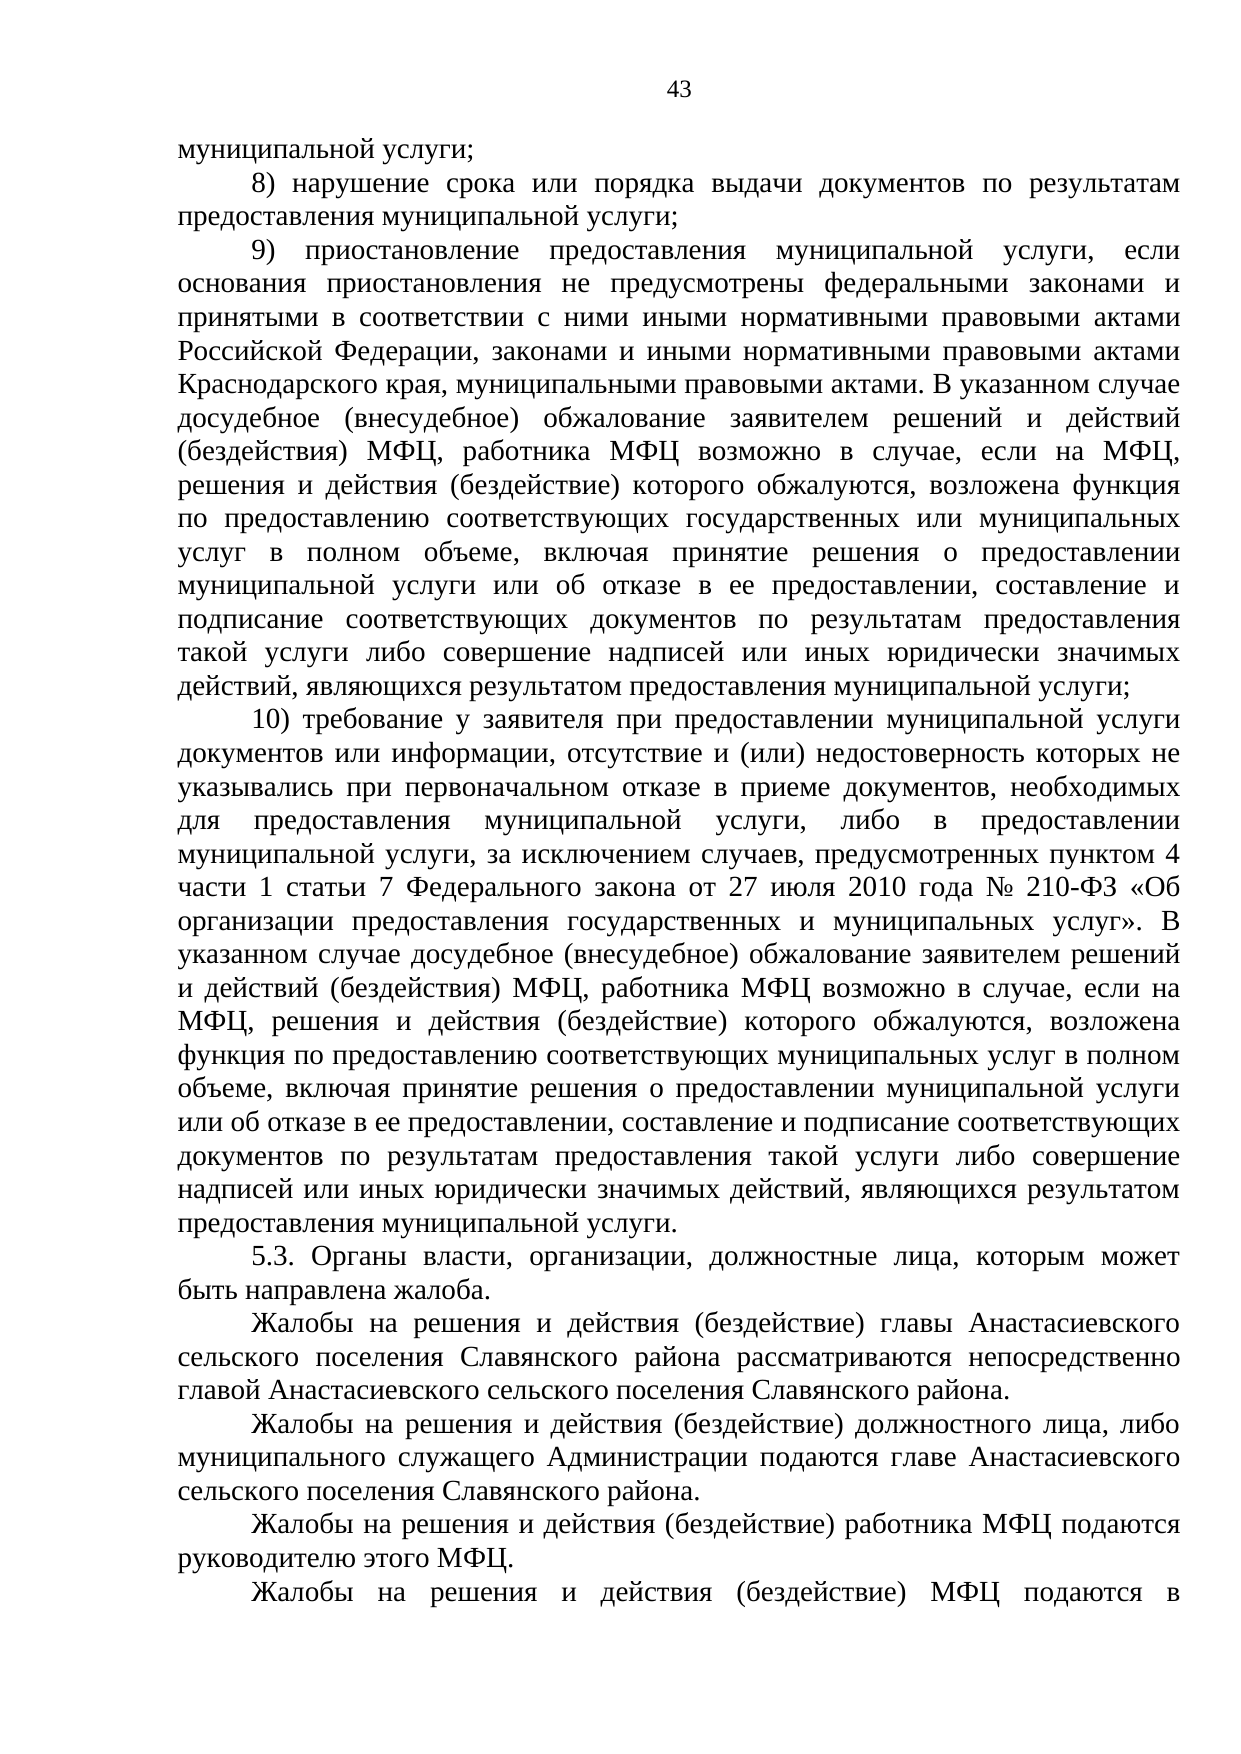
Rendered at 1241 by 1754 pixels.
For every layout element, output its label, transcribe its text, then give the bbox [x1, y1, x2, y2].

text 10) требование у заявителя при предоставлении муниципальной услуги документов или информации, отсутствие и (или) недостоверность которых не указывались при первоначальном отказе в приеме документов, необходимых для предоставления муниципальной услуги, либо в предоставлении муниципальной услуги, за исключением случаев, предусмотренных пунктом 4 части 1 статьи 7 Федерального закона от 27 июля 2010 года № 210-ФЗ «Об организации предоставления государственных и муниципальных услуг». В указанном случае досудебное (внесудебное) обжалование заявителем решений и действий (бездействия) МФЦ, работника МФЦ возможно в случае, если на МФЦ, решения и действия (бездействие) которого обжалуются, возложена функция по предоставлению соответствующих муниципальных услуг в полном объеме, включая принятие решения о предоставлении муниципальной услуги или об отказе в ее предоставлении, составление и подписание соответствующих документов по результатам предоставления такой услуги либо совершение надписей или иных юридически значимых действий, являющихся результатом предоставления муниципальной услуги. [177, 702, 1181, 1238]
text 5.3. Органы власти, организации, должностные лица, которым может быть направлена жалоба. [177, 1238, 1181, 1305]
text Жалобы на решения и действия (бездействие) должностного лица, либо муниципального служащего Администрации подаются главе Анастасиевского сельского поселения Славянского района. [177, 1406, 1181, 1507]
text 9) приостановление предоставления муниципальной услуги, если основания приостановления не предусмотрены федеральными законами и принятыми в соответствии с ними иными нормативными правовыми актами Российской Федерации, законами и иными нормативными правовыми актами Краснодарского края, муниципальными правовыми актами. В указанном случае досудебное (внесудебное) обжалование заявителем решений и действий (бездействия) МФЦ, работника МФЦ возможно в случае, если на МФЦ, решения и действия (бездействие) которого обжалуются, возложена функция по предоставлению соответствующих государственных или муниципальных услуг в полном объеме, включая принятие решения о предоставлении муниципальной услуги или об отказе в ее предоставлении, составление и подписание соответствующих документов по результатам предоставления такой услуги либо совершение надписей или иных юридически значимых действий, являющихся результатом предоставления муниципальной услуги; [177, 232, 1181, 702]
text 8) нарушение срока или порядка выдачи документов по результатам предоставления муниципальной услуги; [177, 165, 1181, 232]
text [177, 1574, 1181, 1607]
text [177, 131, 1181, 165]
text Жалобы на решения и действия (бездействие) работника МФЦ подаются руководителю этого МФЦ. [177, 1507, 1181, 1574]
text Жалобы на решения и действия (бездействие) главы Анастасиевского сельского поселения Славянского района рассматриваются непосредственно главой Анастасиевского сельского поселения Славянского района. [177, 1305, 1181, 1406]
